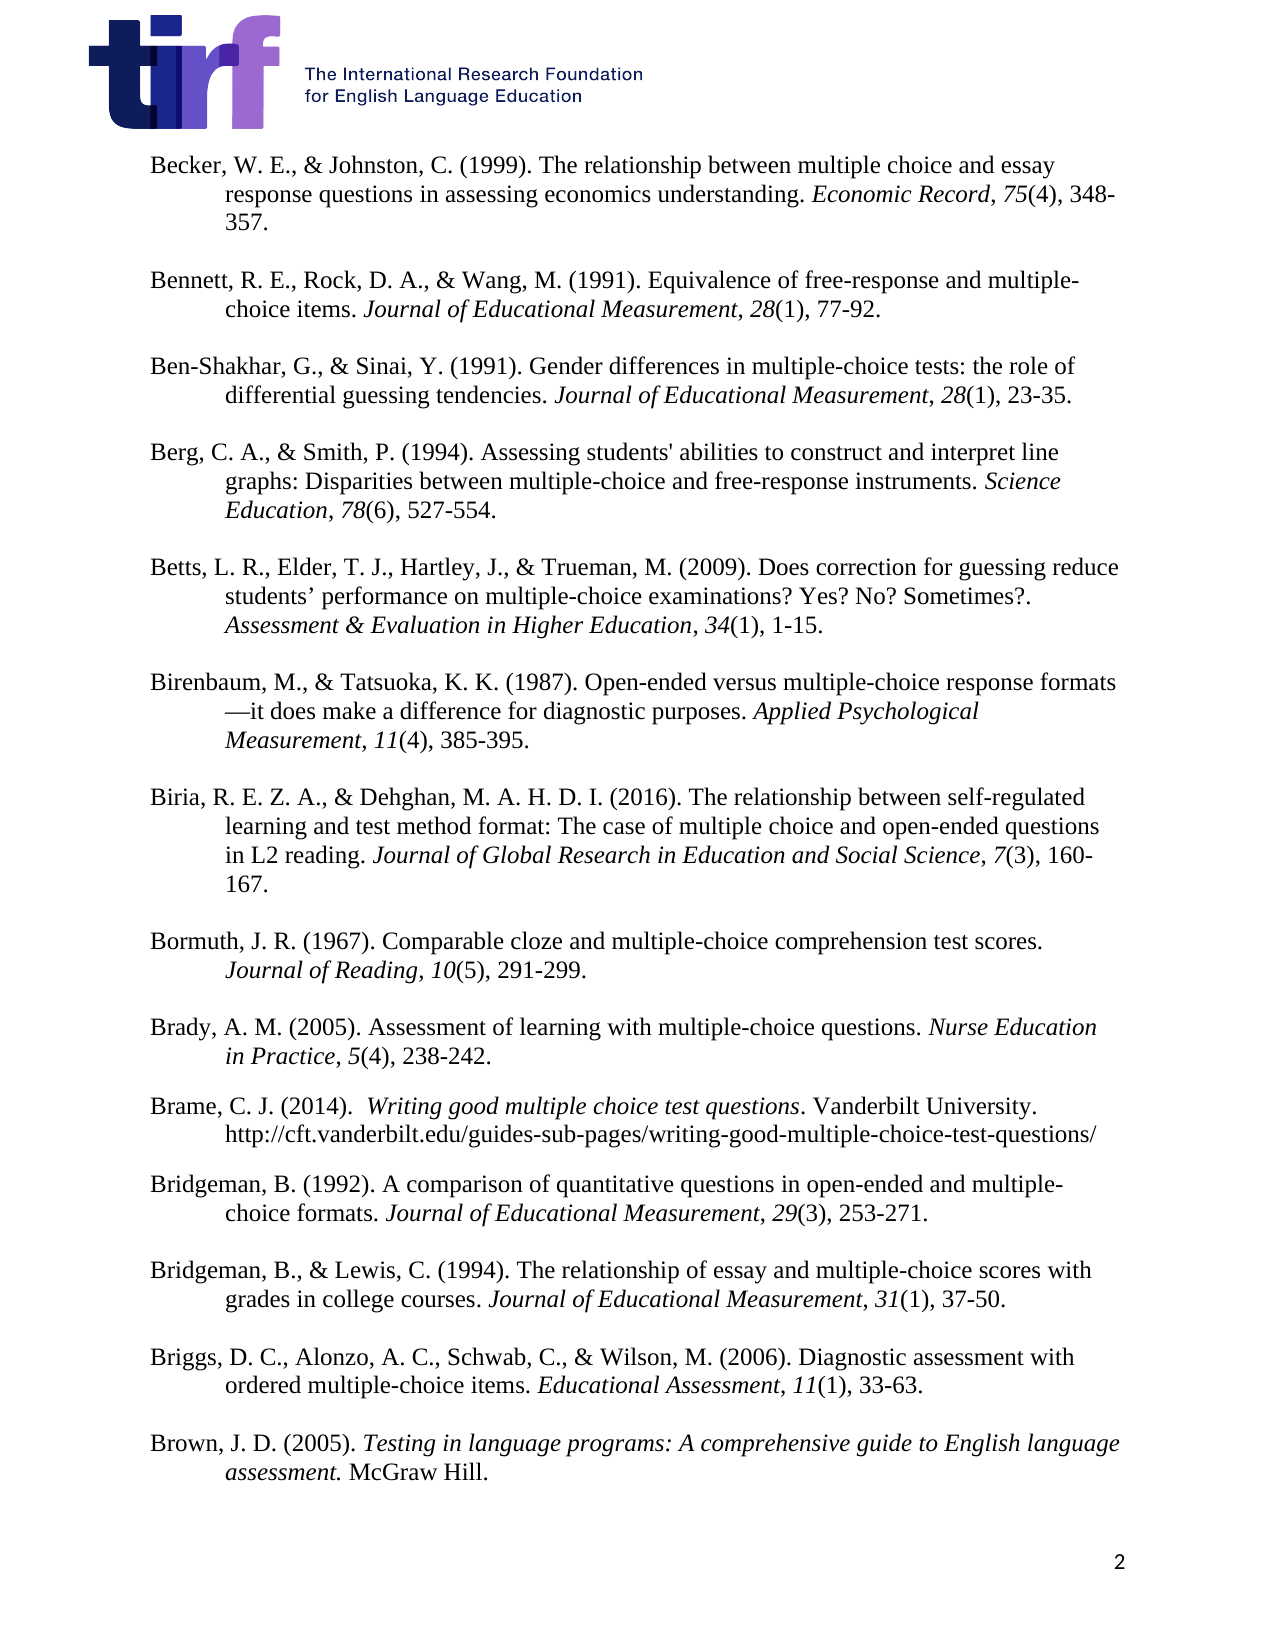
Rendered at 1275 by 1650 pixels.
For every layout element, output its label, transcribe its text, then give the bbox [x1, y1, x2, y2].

text Biria, R. E. Z. A., & Dehghan, M. A. H. D. I. (2016). The relationship between self-regulated learning and test method format: The case of multiple choice and open-ended questions in L2 reading. Journal of Global Research in Education and Social Science, 7(3), 160-167. [150, 782, 1125, 897]
text Bennett, R. E., Rock, D. A., & Wang, M. (1991). Equivalence of free‐response and multiple‐choice items. Journal of Educational Measurement, 28(1), 77-92. [150, 265, 1125, 322]
picture [88, 15, 649, 129]
text Ben‐Shakhar, G., & Sinai, Y. (1991). Gender differences in multiple‐choice tests: the role of differential guessing tendencies. Journal of Educational Measurement, 28(1), 23-35. [150, 351, 1125, 409]
text Brown, J. D. (2005). Testing in language programs: A comprehensive guide to English language assessment. McGraw Hill. [150, 1428, 1125, 1485]
text Bridgeman, B. (1992). A comparison of quantitative questions in open‐ended and multiple‐choice formats. Journal of Educational Measurement, 29(3), 253-271. [150, 1169, 1125, 1227]
text Birenbaum, M., & Tatsuoka, K. K. (1987). Open-ended versus multiple-choice response formats—it does make a difference for diagnostic purposes. Applied Psychological Measurement, 11(4), 385-395. [150, 667, 1125, 754]
text Briggs, D. C., Alonzo, A. C., Schwab, C., & Wilson, M. (2006). Diagnostic assessment with ordered multiple-choice items. Educational Assessment, 11(1), 33-63. [150, 1342, 1125, 1399]
text Berg, C. A., & Smith, P. (1994). Assessing students' abilities to construct and interpret line graphs: Disparities between multiple‐choice and free‐response instruments. Science Education, 78(6), 527-554. [150, 437, 1125, 524]
text Becker, W. E., & Johnston, C. (1999). The relationship between multiple choice and essay response questions in assessing economics understanding. Economic Record, 75(4), 348-357. [150, 150, 1125, 236]
text Brame, C. J. (2014). Writing good multiple choice test questions. Vanderbilt University. http://cft.vanderbilt.edu/guides-sub-pages/writing-good-multiple-choice-test-questions/ [150, 1091, 1125, 1148]
text Bormuth, J. R. (1967). Comparable cloze and multiple-choice comprehension test scores. Journal of Reading, 10(5), 291-299. [150, 926, 1125, 984]
text Brady, A. M. (2005). Assessment of learning with multiple-choice questions. Nurse Education in Practice, 5(4), 238-242. [150, 1012, 1125, 1070]
text Betts, L. R., Elder, T. J., Hartley, J., & Trueman, M. (2009). Does correction for guessing reduce students’ performance on multiple‐choice examinations? Yes? No? Sometimes?. Assessment & Evaluation in Higher Education, 34(1), 1-15. [150, 552, 1125, 639]
text Bridgeman, B., & Lewis, C. (1994). The relationship of essay and multiple‐choice scores with grades in college courses. Journal of Educational Measurement, 31(1), 37-50. [150, 1255, 1125, 1313]
